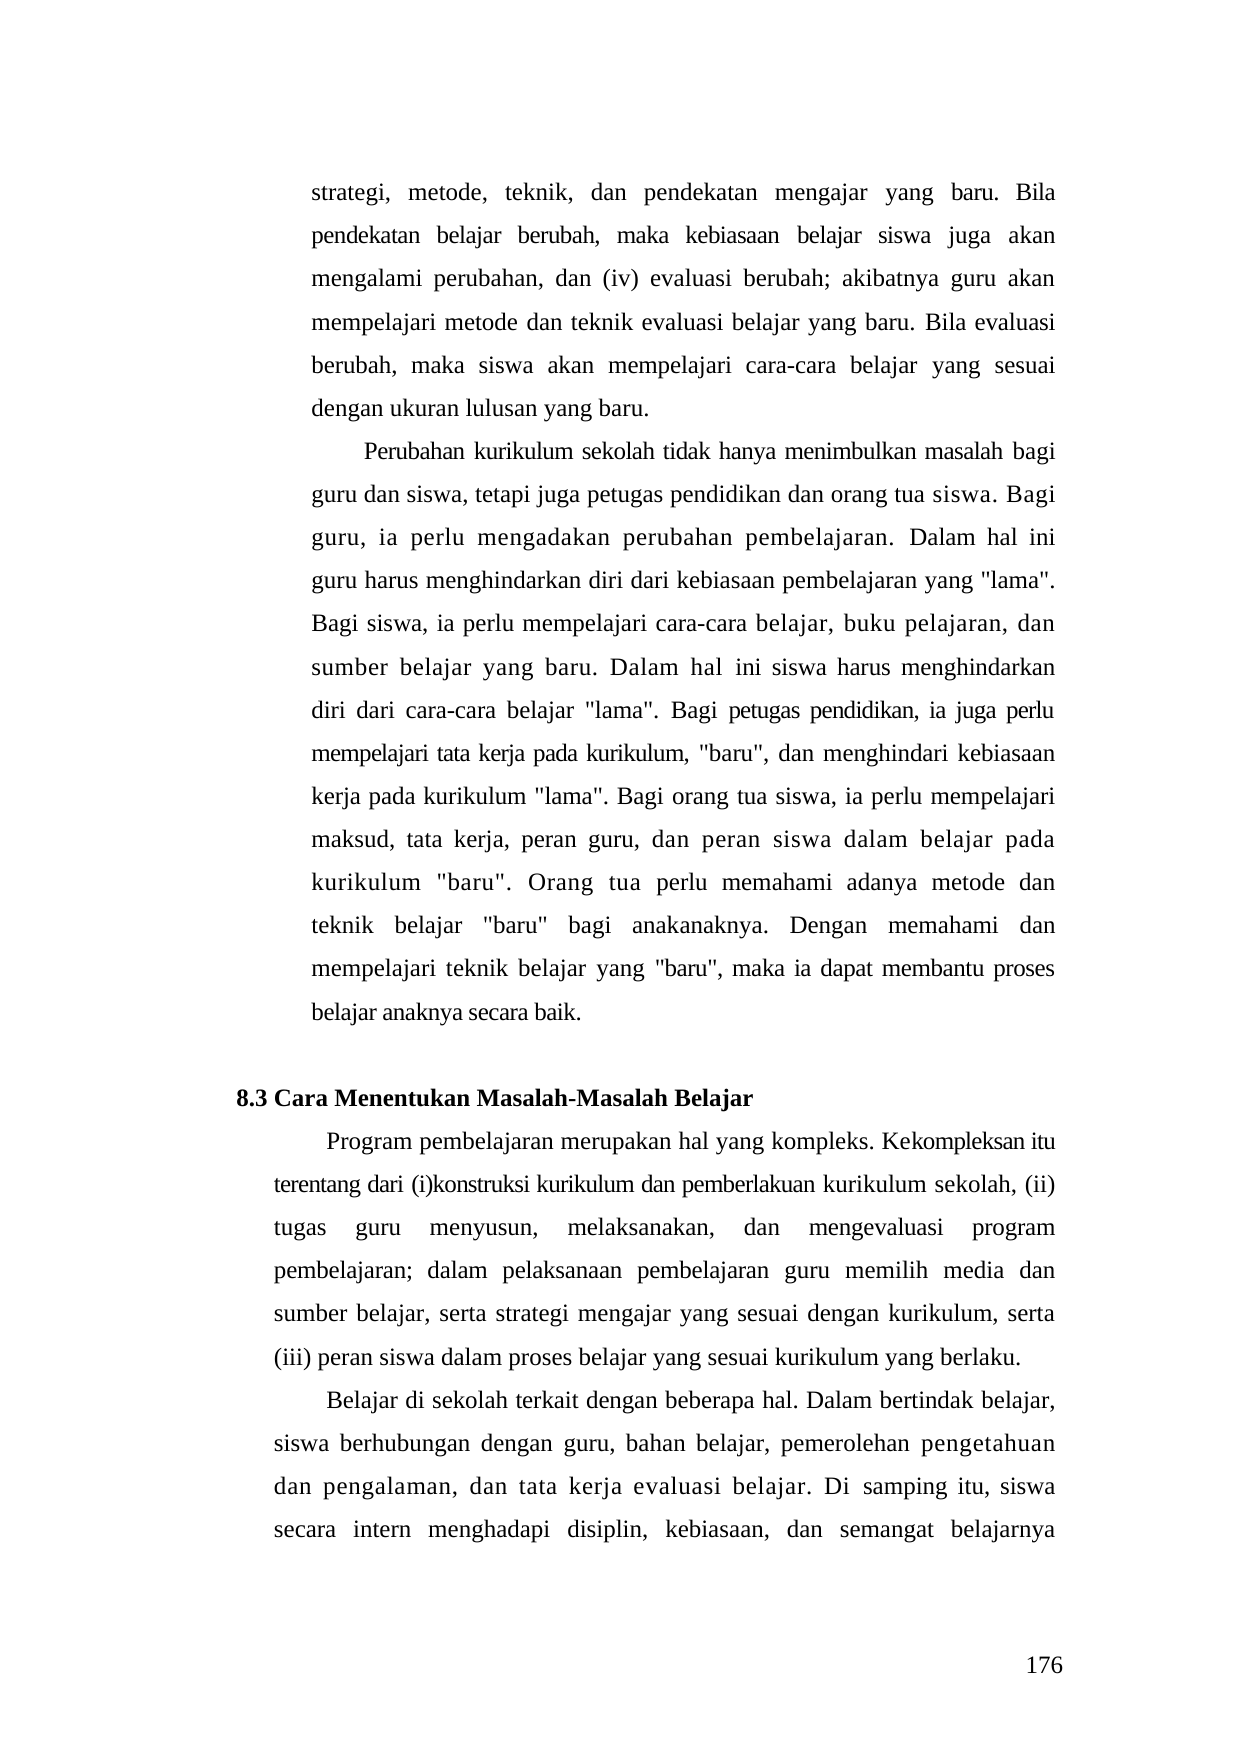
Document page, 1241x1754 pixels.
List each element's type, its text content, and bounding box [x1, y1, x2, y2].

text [311, 177, 1056, 422]
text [274, 1385, 1056, 1543]
text Perubahan kurikulum sekolah tidak hanya menimbulkan masalah bagi guru dan siswa, tetapi juga petugas pendidikan dan orang tua siswa. Bagi guru, ia perlu mengadakan perubahan pembelajaran. Dalam hal ini guru harus menghindarkan diri dari kebiasaan pembelajaran yang "lama". Bagi siswa, ia perlu mempelajari cara-cara belajar, buku pelajaran, dan sumber belajar yang baru. Dalam hal ini siswa harus menghindarkan diri dari cara-cara belajar "lama". Bagi petugas pendidikan, ia juga perlu mempelajari tata kerja pada kurikulum, "baru", dan menghindari kebiasaan kerja pada kurikulum "lama". Bagi orang tua siswa, ia perlu mempelajari maksud, tata kerja, peran guru, dan peran siswa dalam belajar pada kurikulum "baru". Orang tua perlu memahami adanya metode dan teknik belajar "baru" bagi anakanaknya. Dengan memahami dan mempelajari teknik belajar yang "baru", maka ia dapat membantu proses belajar anaknya secara baik. [311, 436, 1056, 1025]
text Program pembelajaran merupakan hal yang kompleks. Kekompleksan itu terentang dari (i)konstruksi kurikulum dan pemberlakuan kurikulum sekolah, (ii) tugas guru menyusun, melaksanakan, dan mengevaluasi program pembelajaran; dalam pelaksanaan pembelajaran guru memilih media dan sumber belajar, serta strategi mengajar yang sesuai dengan kurikulum, serta (iii) peran siswa dalam proses belajar yang sesuai kurikulum yang berlaku. [274, 1126, 1056, 1370]
text 8.3 Cara Menentukan Masalah-Masalah Belajar [236, 1083, 1063, 1112]
